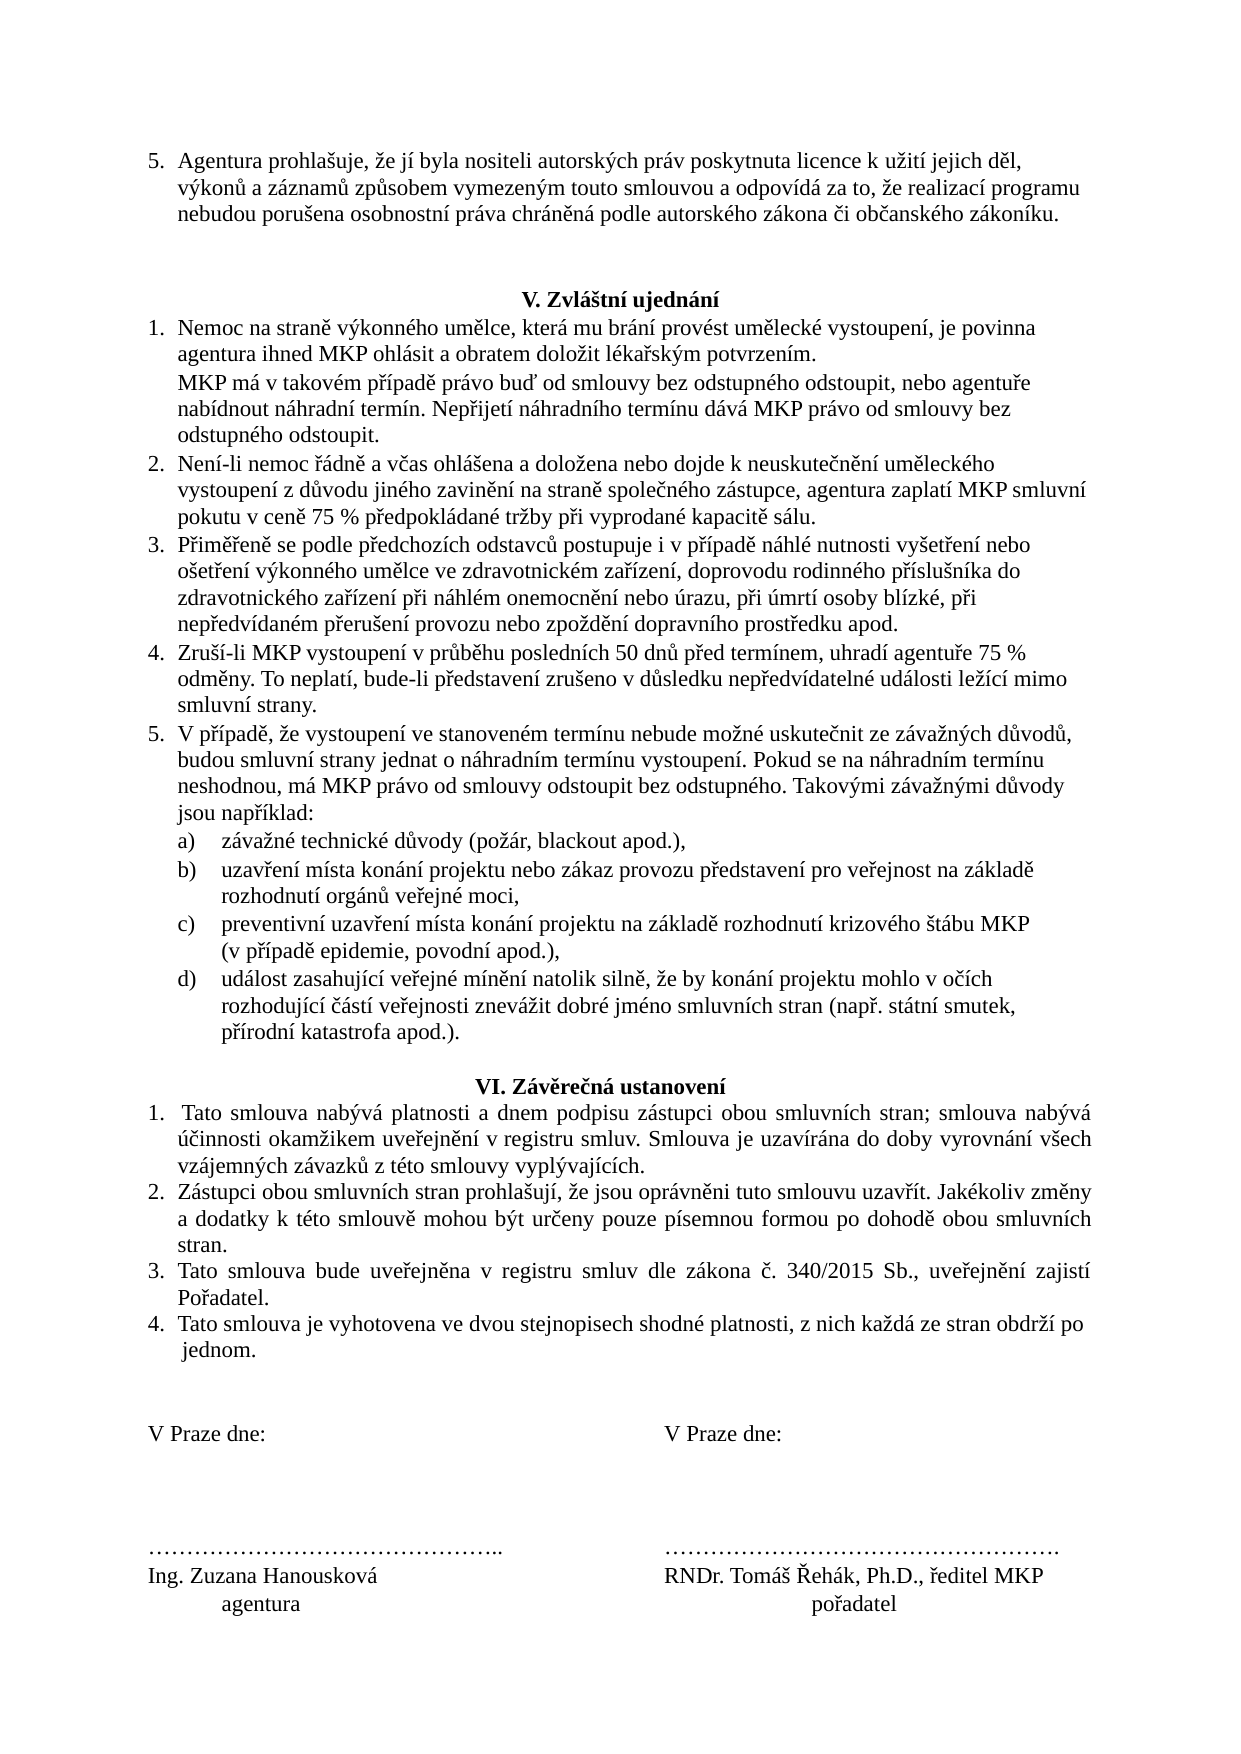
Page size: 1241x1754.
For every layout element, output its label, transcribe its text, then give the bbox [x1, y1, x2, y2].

text jednom. [148, 1336, 1093, 1363]
text agentura pořadatel [148, 1590, 1093, 1617]
text 1. Nemoc na straně výkonného umělce, která mu brání provést umělecké vystoupení, je povinna agentura ihned MKP ohlásit a obratem doložit lékařským potvrzením. [148, 314, 1093, 367]
text c) preventivní uzavření místa konání projektu na základě rozhodnutí krizového štábu MKP (v případě epidemie, povodní apod.), [177, 911, 1093, 963]
text 5. V případě, že vystoupení ve stanoveném termínu nebude možné uskutečnit ze závažných důvodů, budou smluvní strany jednat o náhradním termínu vystoupení. Pokud se na náhradním termínu neshodnou, má MKP právo od smlouvy odstoupit bez odstupného. Takovými závažnými důvody jsou například: [148, 720, 1093, 825]
text d) událost zasahující veřejné mínění natolik silně, že by konání projektu mohlo v očích rozhodující částí veřejnosti znevážit dobré jméno smluvních stran (např. státní smutek, přírodní katastrofa apod.). [177, 965, 1093, 1044]
list Tato smlouva bude uveřejněna v registru smluv dle zákona č. 340/2015 Sb., uveřejnění zajistí Pořadatel. [148, 1257, 1093, 1310]
text V Praze dne: V Praze dne: [148, 1419, 1093, 1446]
list Zástupci obou smluvních stran prohlašují, že jsou oprávněni tuto smlouvu uzavřít. Jakékoliv změny a dodatky k této smlouvě mohou být určeny pouze písemnou formou po dohodě obou smluvních stran. [148, 1178, 1093, 1257]
text VI. Závěrečná ustanovení [108, 1073, 1093, 1099]
text 4. Zruší-li MKP vystoupení v průběhu posledních 50 dnů před termínem, uhradí agentuře 75 % odměny. To neplatí, bude-li představení zrušeno v důsledku nepředvídatelné události ležící mimo smluvní strany. [148, 639, 1093, 718]
text 1. Tato smlouva nabývá platnosti a dnem podpisu zástupci obou smluvních stran; smlouva nabývá účinnosti okamžikem uveřejnění v registru smluv. Smlouva je uzavírána do doby vyrovnání všech vzájemných závazků z této smlouvy vyplývajících. [148, 1099, 1093, 1178]
text Ing. Zuzana Hanousková RNDr. Tomáš Řehák, Ph.D., ředitel MKP [148, 1562, 1093, 1588]
text a) závažné technické důvody (požár, blackout apod.), [177, 827, 1093, 854]
text ……………………………………….. ……………………………………………. [148, 1533, 1093, 1560]
text MKP má v takovém případě právo buď od smlouvy bez odstupného odstoupit, nebo agentuře nabídnout náhradní termín. Nepřijetí náhradního termínu dává MKP právo od smlouvy bez odstupného odstoupit. [177, 369, 1093, 448]
text 4. Tato smlouva je vyhotovena ve dvou stejnopisech shodné platnosti, z nich každá ze stran obdrží po [148, 1310, 1093, 1336]
text b) uzavření místa konání projektu nebo zákaz provozu představení pro veřejnost na základě rozhodnutí orgánů veřejné moci, [177, 856, 1093, 908]
text 5. Agentura prohlašuje, že jí byla nositeli autorských práv poskytnuta licence k užití jejich děl, výkonů a záznamů způsobem vymezeným touto smlouvou a odpovídá za to, že realizací programu nebudou porušena osobnostní práva chráněná podle autorského zákona či občanského zákoníku. [148, 148, 1093, 227]
text 2. Není-li nemoc řádně a včas ohlášena a doložena nebo dojde k neuskutečnění uměleckého vystoupení z důvodu jiného zavinění na straně společného zástupce, agentura zaplatí MKP smluvní pokutu v ceně 75 % předpokládané tržby při vyprodané kapacitě sálu. [148, 450, 1093, 529]
text V. Zvláštní ujednání [148, 286, 1093, 312]
text 3. Přiměřeně se podle předchozích odstavců postupuje i v případě náhlé nutnosti vyšetření nebo ošetření výkonného umělce ve zdravotnickém zařízení, doprovodu rodinného příslušníka do zdravotnického zařízení při náhlém onemocnění nebo úrazu, při úmrtí osoby blízké, při nepředvídaném přerušení provozu nebo zpoždění dopravního prostředku apod. [148, 531, 1093, 637]
